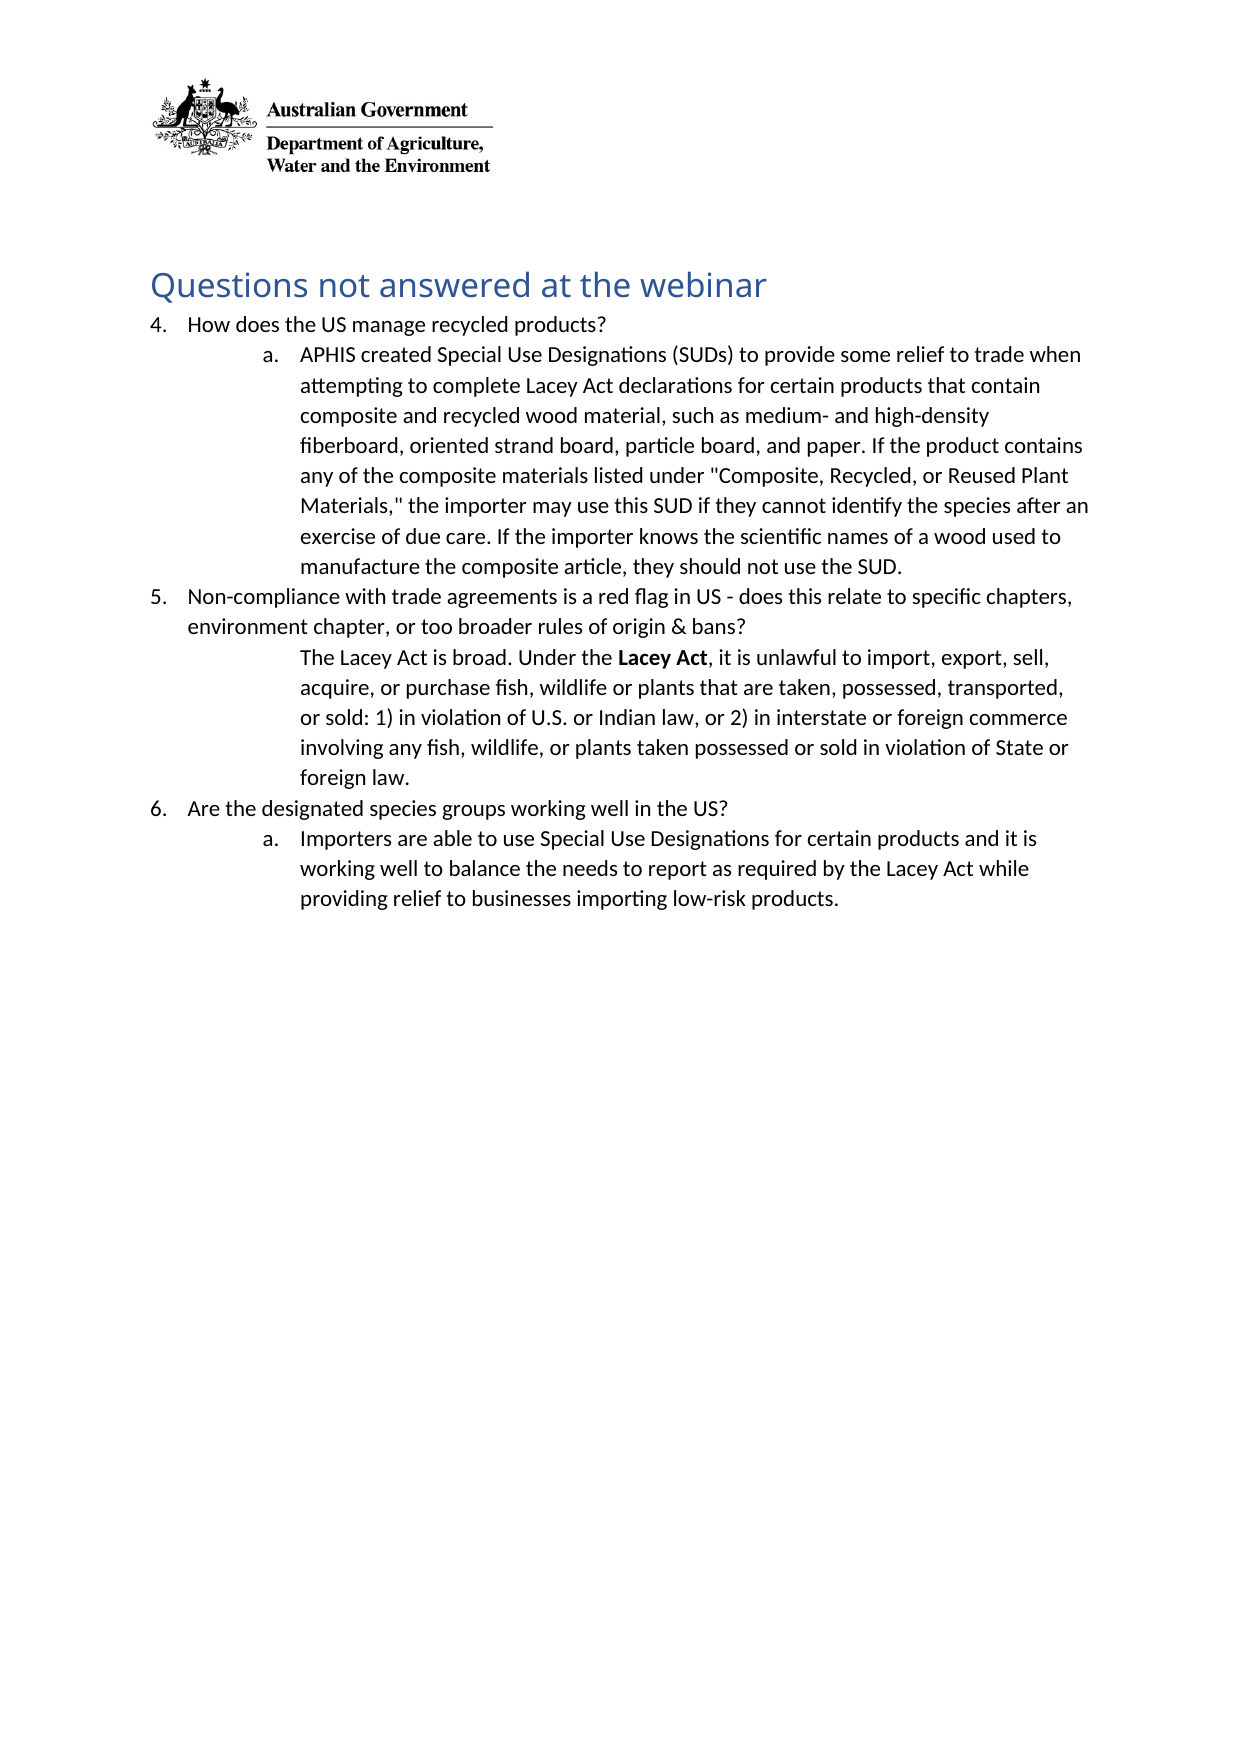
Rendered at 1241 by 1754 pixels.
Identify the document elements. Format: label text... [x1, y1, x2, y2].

list Importers are able to use Special Use Designations for certain products and it is working well to balance the needs to report as required by the Lacey Act while providing relief to businesses importing low-risk products. [262, 824, 1090, 912]
list Non-compliance with trade agreements is a red flag in US - does this relate to specific chapters, environment chapter, or too broader rules of origin & bans? [150, 582, 1090, 641]
list The Lacey Act is broad. Under the Lacey Act, it is unlawful to import, export, sell, acquire, or purchase fish, wildlife or plants that are taken, possessed, transported, or sold: 1) in violation of U.S. or Indian law, or 2) in interstate or foreign commerce involving any fish, wildlife, or plants taken possessed or sold in violation of State or foreign law. [300, 643, 1090, 792]
list APHIS created Special Use Designations (SUDs) to provide some relief to trade when attempting to complete Lacey Act declarations for certain products that contain composite and recycled wood material, such as medium- and high-density fiberboard, oriented strand board, particle board, and paper. If the product contains any of the composite materials listed under "Composite, Recycled, or Reused Plant Materials," the importer may use this SUD if they cannot identify the species after an exercise of due care. If the importer knows the scientific names of a wood used to manufacture the composite article, they should not use the SUD. [262, 341, 1090, 580]
list How does the US manage recycled products? [150, 310, 1090, 338]
subtitle Questions not answered at the webinar [150, 261, 1090, 307]
picture [150, 73, 499, 179]
list Are the designated species groups working well in the US? [150, 794, 1090, 822]
